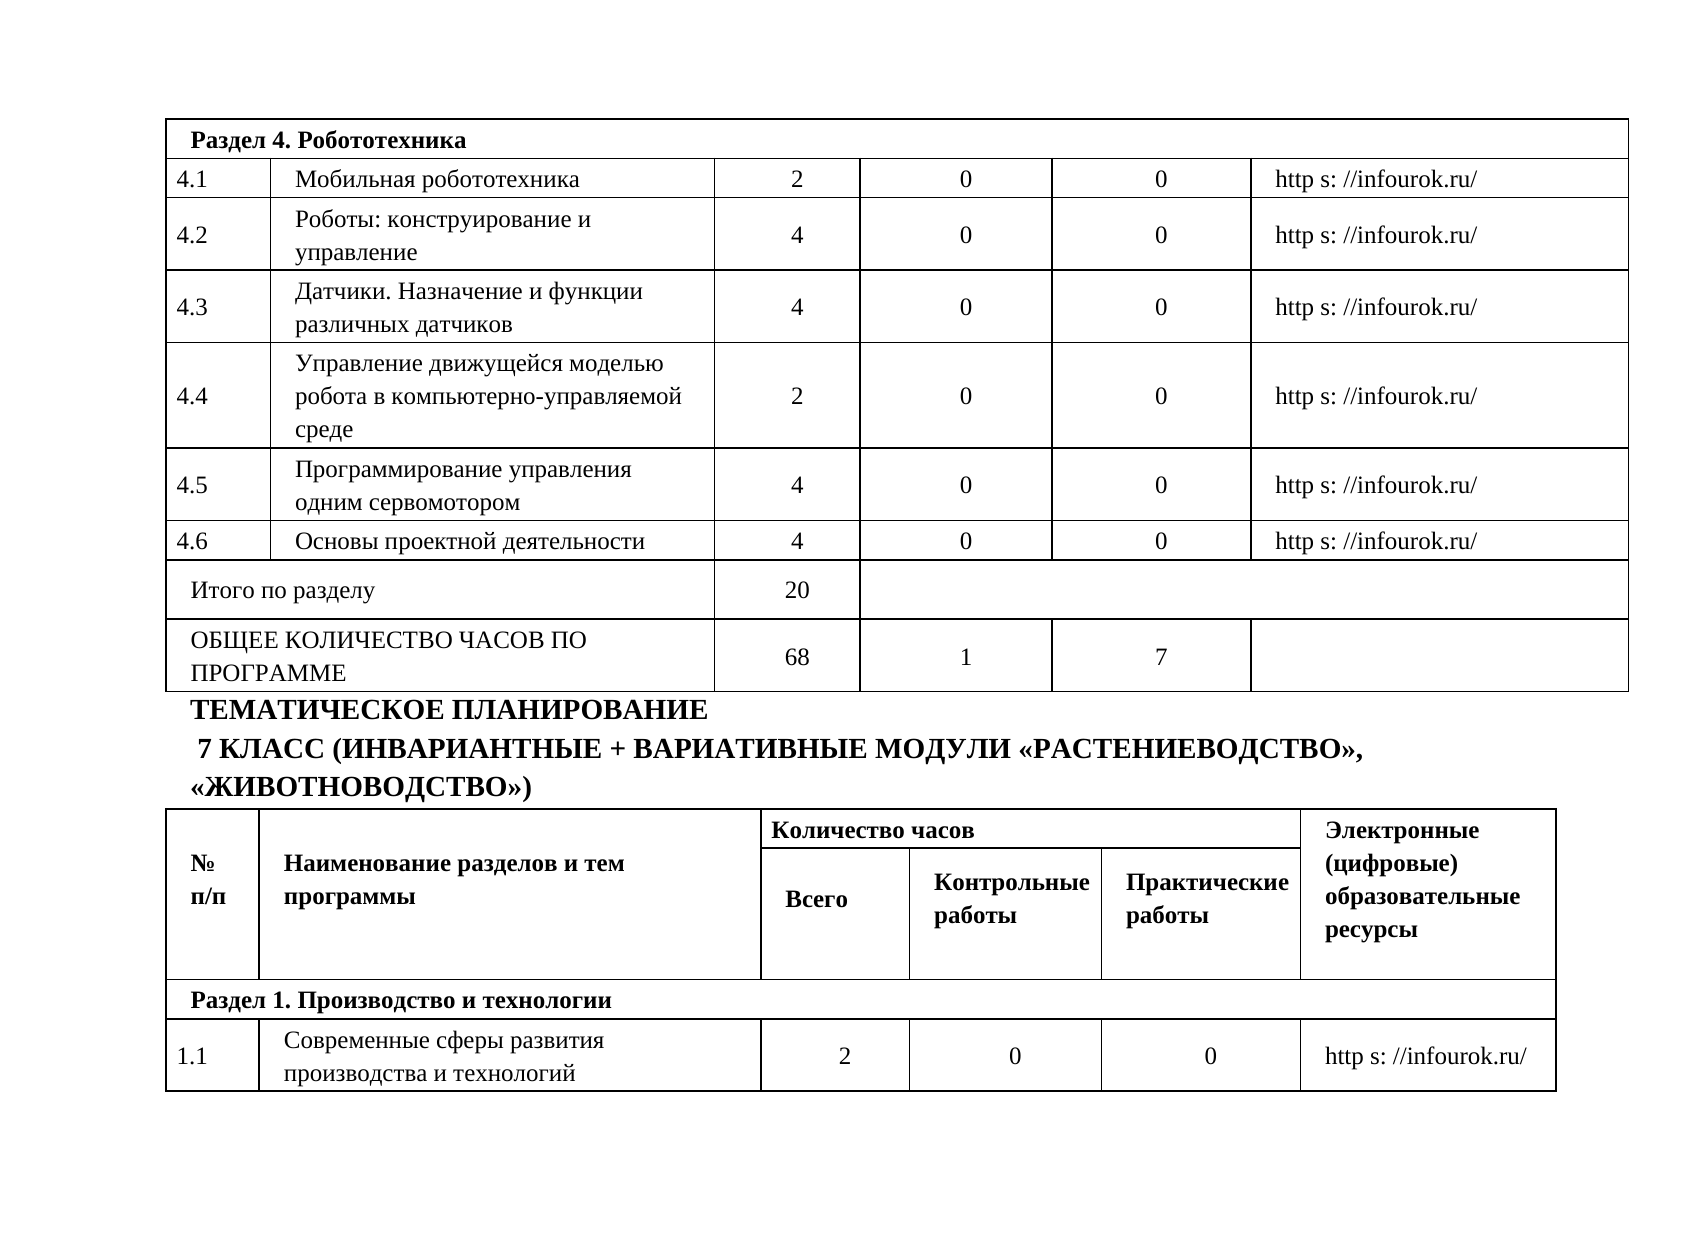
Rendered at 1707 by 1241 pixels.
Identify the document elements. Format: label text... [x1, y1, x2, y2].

table_cell 4 [715, 198, 859, 269]
table_cell 0 [1053, 271, 1250, 342]
table_cell 7 [1053, 620, 1250, 691]
table_cell 0 [1053, 159, 1250, 197]
table_cell Современные сферы развития производства и технологий [260, 1020, 760, 1090]
table_cell 4 [715, 449, 859, 519]
table_cell Программирование управления одним сервомотором [271, 449, 714, 519]
table_cell 0 [1053, 521, 1250, 559]
table_cell 2 [715, 159, 859, 197]
table_cell 2 [715, 343, 859, 447]
table_cell 4 [715, 521, 859, 559]
table_cell 0 [861, 159, 1051, 197]
table_cell http s: //infourok.ru/ [1252, 521, 1628, 559]
table_cell http s: //infourok.ru/ [1252, 449, 1628, 519]
table_cell 20 [715, 561, 859, 618]
text 7 КЛАСС (ИНВАРИАНТНЫЕ + ВАРИАТИВНЫЕ МОДУЛИ «РАСТЕНИЕВОДСТВО», «ЖИВОТНОВОДСТВО») [190, 731, 1618, 803]
table_header № п/п [167, 810, 258, 979]
table_cell http s: //infourok.ru/ [1301, 1020, 1555, 1090]
table_cell 4 [715, 271, 859, 342]
table_cell 1.1 [167, 1020, 258, 1090]
table_cell 0 [861, 343, 1051, 447]
table_cell http s: //infourok.ru/ [1252, 343, 1628, 447]
table_cell [861, 561, 1628, 618]
table_cell 0 [1053, 343, 1250, 447]
table_cell 1 [861, 620, 1051, 691]
table_cell Раздел 1. Производство и технологии [167, 980, 1555, 1018]
table_cell Основы проектной деятельности [271, 521, 714, 559]
table_cell Практические работы [1102, 849, 1300, 979]
table_cell Всего [762, 849, 909, 979]
table_cell Роботы: конструирование и управление [271, 198, 714, 269]
text ТЕМАТИЧЕСКОЕ ПЛАНИРОВАНИЕ [190, 692, 1618, 726]
table_cell Раздел 4. Робототехника [167, 120, 1628, 157]
table_cell 0 [861, 449, 1051, 519]
table_cell 2 [762, 1020, 909, 1090]
table_cell Итого по разделу [167, 561, 714, 618]
table_cell 4.4 [167, 343, 270, 447]
table_cell [1252, 620, 1628, 691]
table_cell 4.1 [167, 159, 270, 197]
table_cell Мобильная робототехника [271, 159, 714, 197]
table_cell 4.2 [167, 198, 270, 269]
table_cell 0 [1102, 1020, 1300, 1090]
table_cell http s: //infourok.ru/ [1252, 271, 1628, 342]
table_cell 4.5 [167, 449, 270, 519]
table_cell 0 [861, 521, 1051, 559]
table_cell http s: //infourok.ru/ [1252, 198, 1628, 269]
table_cell 0 [910, 1020, 1101, 1090]
table_cell 0 [1053, 449, 1250, 519]
table_cell Датчики. Назначение и функции различных датчиков [271, 271, 714, 342]
table_cell 68 [715, 620, 859, 691]
table_cell 0 [861, 198, 1051, 269]
table_cell ОБЩЕЕ КОЛИЧЕСТВО ЧАСОВ ПО ПРОГРАММЕ [167, 620, 714, 691]
table_cell Контрольные работы [910, 849, 1101, 979]
table_cell Управление движущейся моделью робота в компьютерно-управляемой среде [271, 343, 714, 447]
table_header Наименование разделов и тем программы [260, 810, 760, 979]
table_header Количество часов [762, 810, 1300, 847]
table_cell 4.3 [167, 271, 270, 342]
table_cell 4.6 [167, 521, 270, 559]
table_cell 0 [1053, 198, 1250, 269]
table_cell http s: //infourok.ru/ [1252, 159, 1628, 197]
table_cell 0 [861, 271, 1051, 342]
table_header Электронные (цифровые) образовательные ресурсы [1301, 810, 1555, 979]
